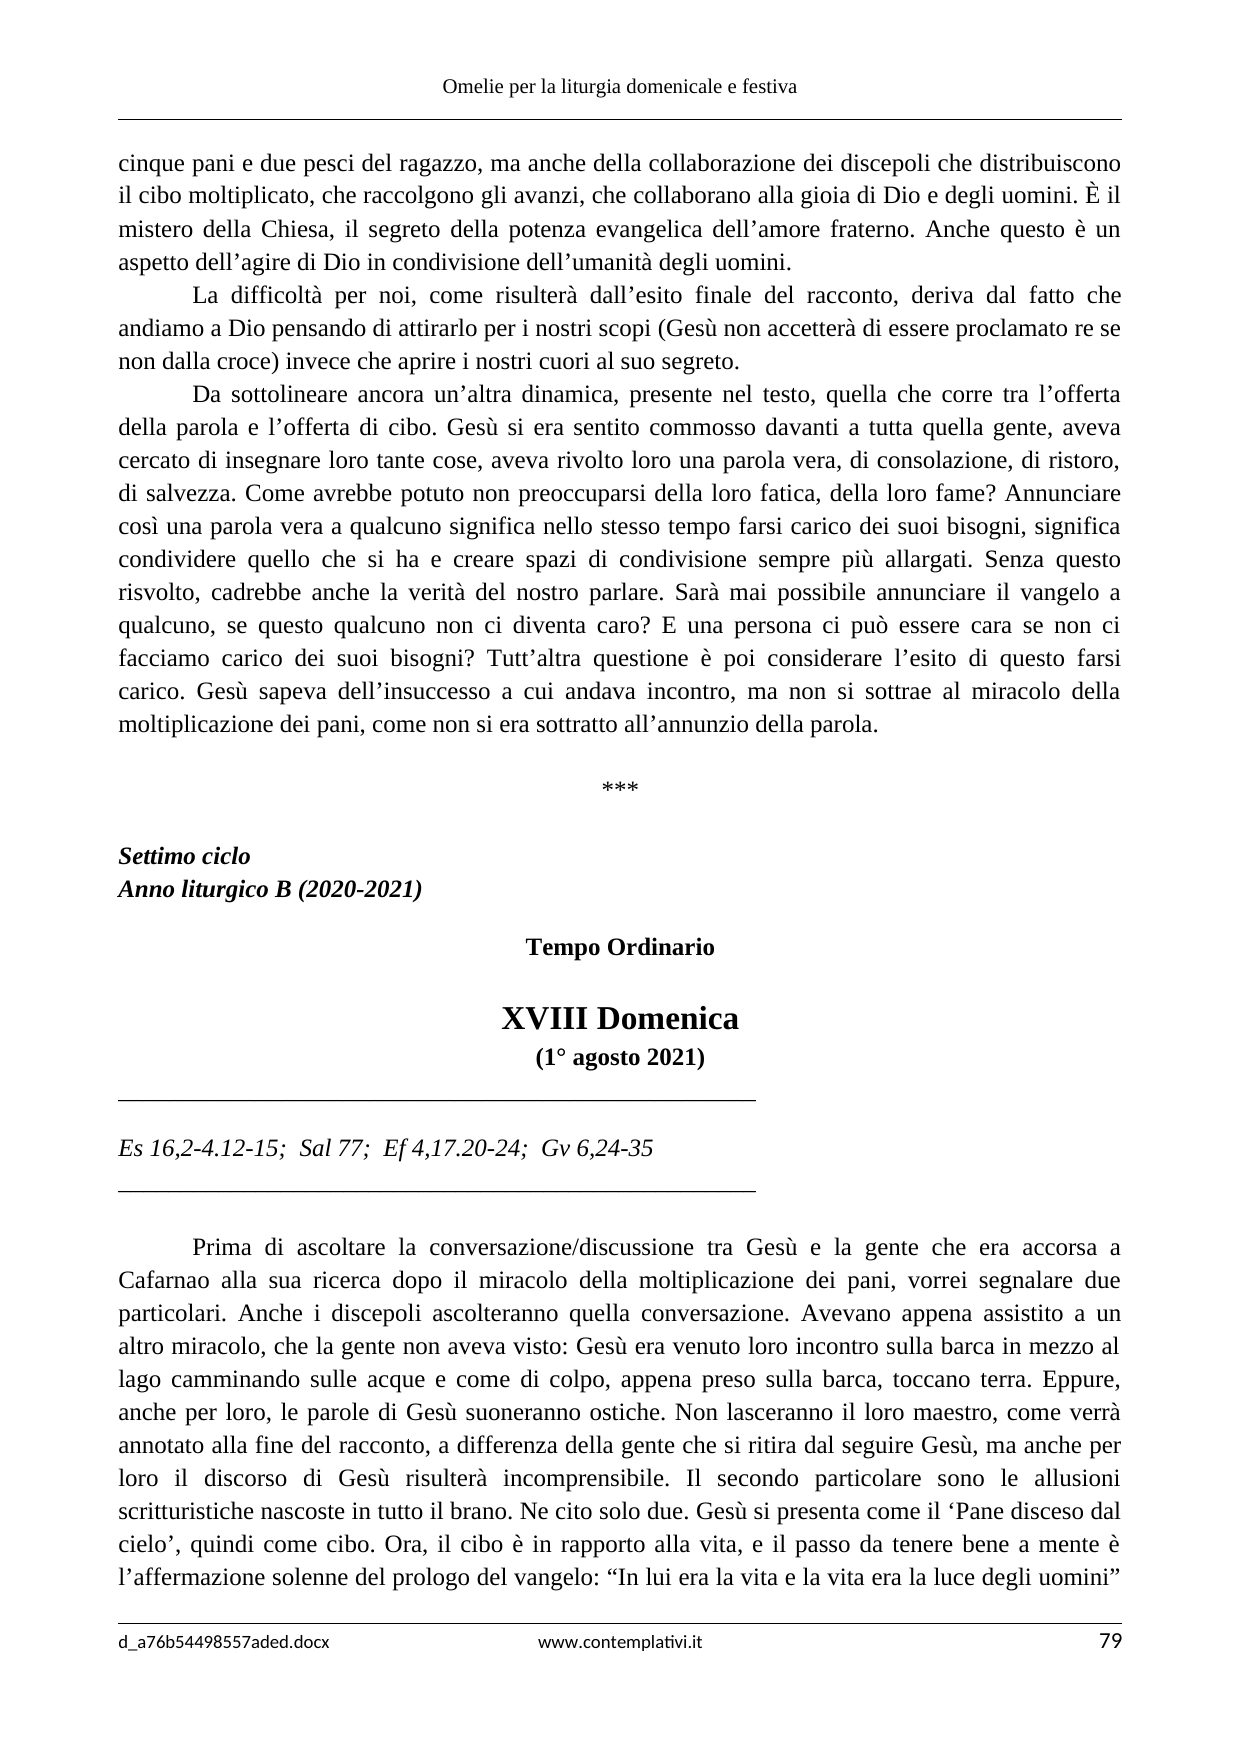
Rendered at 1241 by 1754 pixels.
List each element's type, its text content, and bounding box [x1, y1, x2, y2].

text Tempo Ordinario [118, 932, 1122, 961]
text La difficoltà per noi, come risulterà dall’esito finale del racconto, deriva dal fatto che andiamo a Dio pensando di attirarlo per i nostri scopi (Gesù non accetterà di essere proclamato re se non dalla croce) invece che aprire i nostri cuori al suo segreto. [118, 280, 1122, 374]
text ___________________________________________________ [118, 1075, 1122, 1104]
text (1° agosto 2021) [118, 1042, 1122, 1071]
text Da sottolineare ancora un’altra dinamica, presente nel testo, quella che corre tra l’offerta della parola e l’offerta di cibo. Gesù si era sentito commosso davanti a tutta quella gente, aveva cercato di insegnare loro tante cose, aveva rivolto loro una parola vera, di consolazione, di ristoro, di salvezza. Come avrebbe potuto non preoccuparsi della loro fatica, della loro fame? Annunciare così una parola vera a qualcuno significa nello stesso tempo farsi carico dei suoi bisogni, significa condividere quello che si ha e creare spazi di condivisione sempre più allargati. Senza questo risvolto, cadrebbe anche la verità del nostro parlare. Sarà mai possibile annunciare il vangelo a qualcuno, se questo qualcuno non ci diventa caro? E una persona ci può essere cara se non ci facciamo carico dei suoi bisogni? Tutt’altra questione è poi considerare l’esito di questo farsi carico. Gesù sapeva dell’insuccesso a cui andava incontro, ma non si sottrae al miracolo della moltiplicazione dei pani, come non si era sottratto all’annunzio della parola. [118, 379, 1122, 738]
text ___________________________________________________ [118, 1166, 1122, 1195]
text Anno liturgico B (2020-2021) [118, 874, 1122, 903]
text *** [118, 775, 1122, 804]
text XVIII Domenica [118, 998, 1122, 1036]
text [118, 1232, 1122, 1591]
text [118, 148, 1122, 275]
text Settimo ciclo [118, 841, 1122, 870]
text Es 16,2-4.12-15; Sal 77; Ef 4,17.20-24; Gv 6,24-35 [118, 1133, 1122, 1162]
